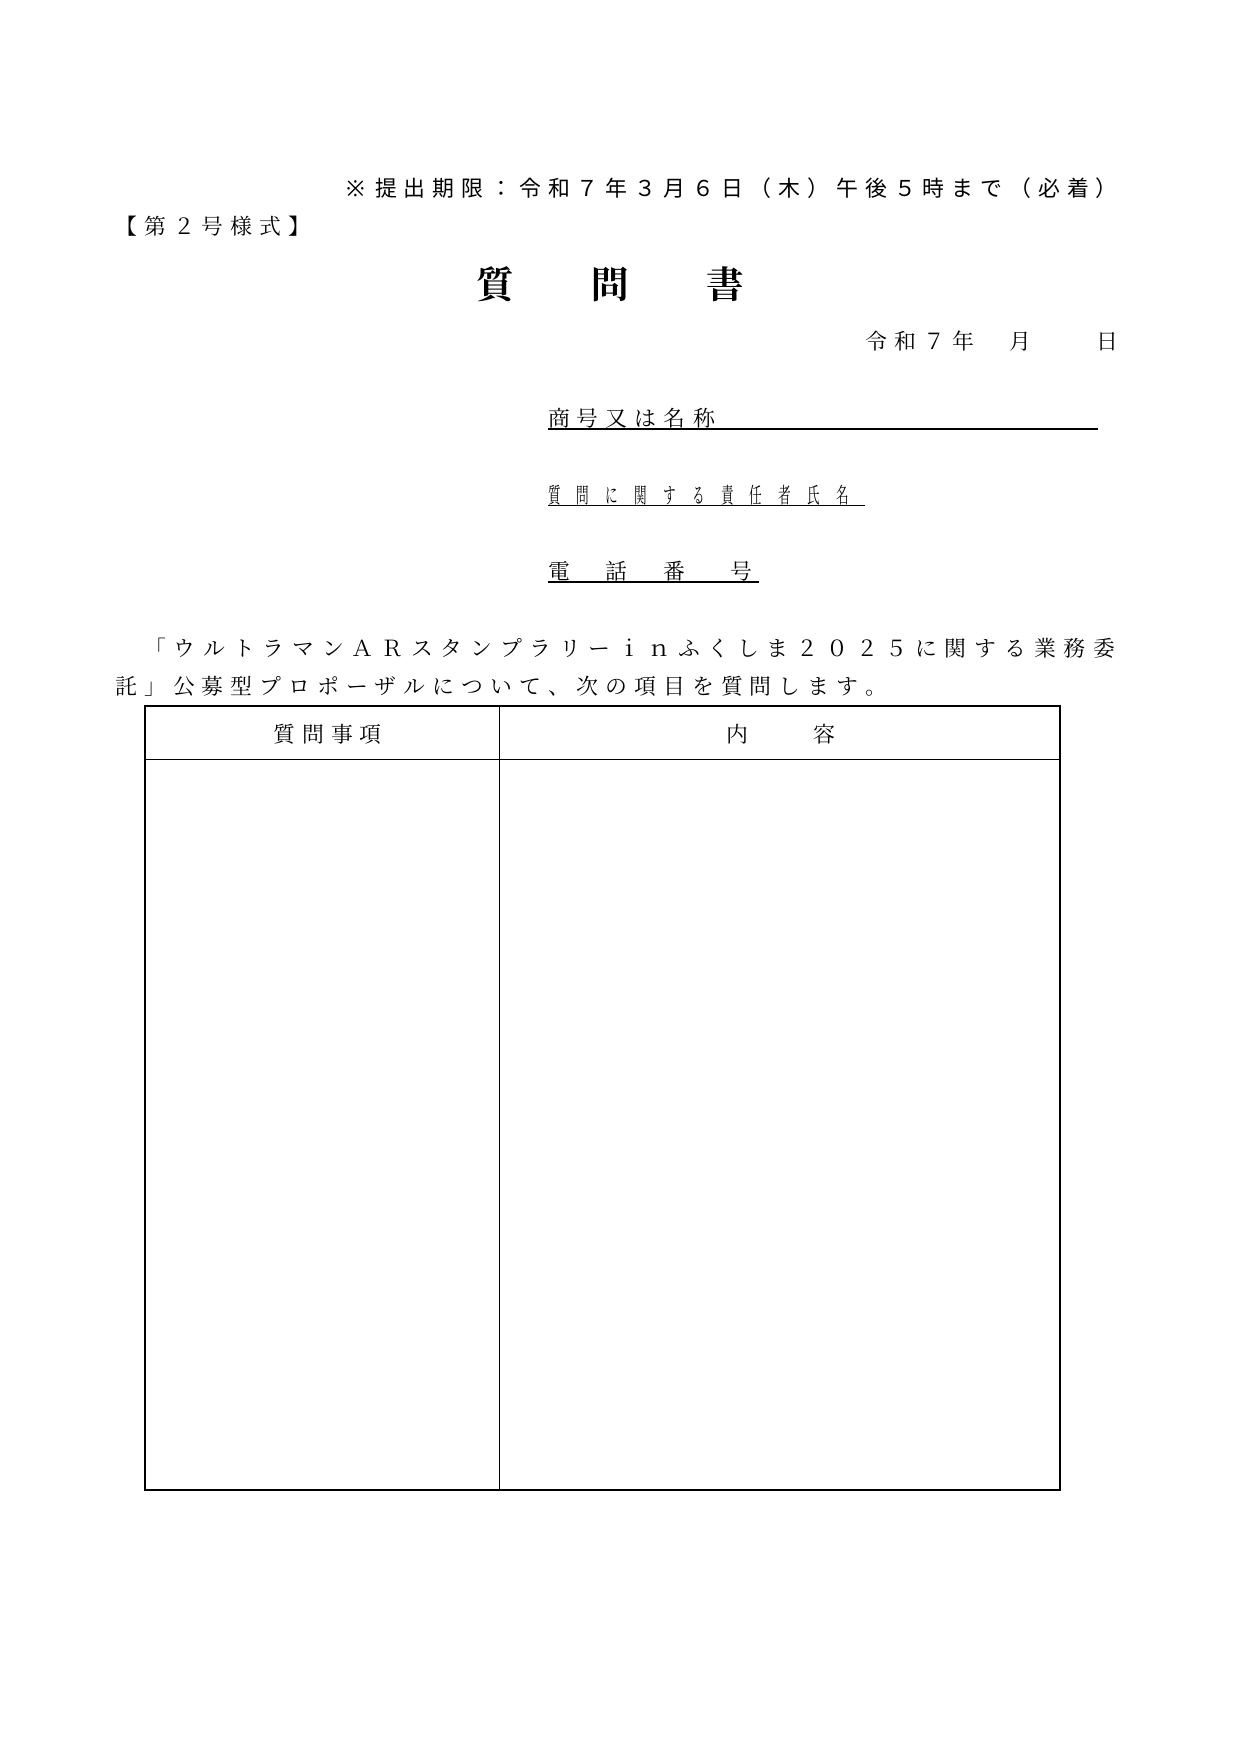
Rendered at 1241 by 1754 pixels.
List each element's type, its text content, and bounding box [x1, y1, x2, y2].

text 令和７年 月 日 [115, 321, 1125, 359]
table_cell [146, 760, 499, 1489]
text 【第２号様式】 [115, 206, 1125, 244]
text 質 問 書 [115, 244, 1125, 321]
table_cell [500, 760, 1059, 1489]
table_header 内 容 [500, 707, 1059, 759]
table_header 質問事項 [146, 707, 499, 759]
text 商号又は名称 [542, 398, 1111, 436]
text ※提出期限：令和７年３月６日（木）午後５時まで（必着） [115, 168, 1125, 206]
text 電話番号 [542, 551, 1125, 589]
text 「ウルトラマンＡＲスタンプラリーｉｎふくしま２０２５に関する業務委託」公募型プロポーザルについて、次の項目を質問します。 [115, 628, 1125, 704]
text 質問に関する責任者氏名 [542, 474, 1125, 513]
